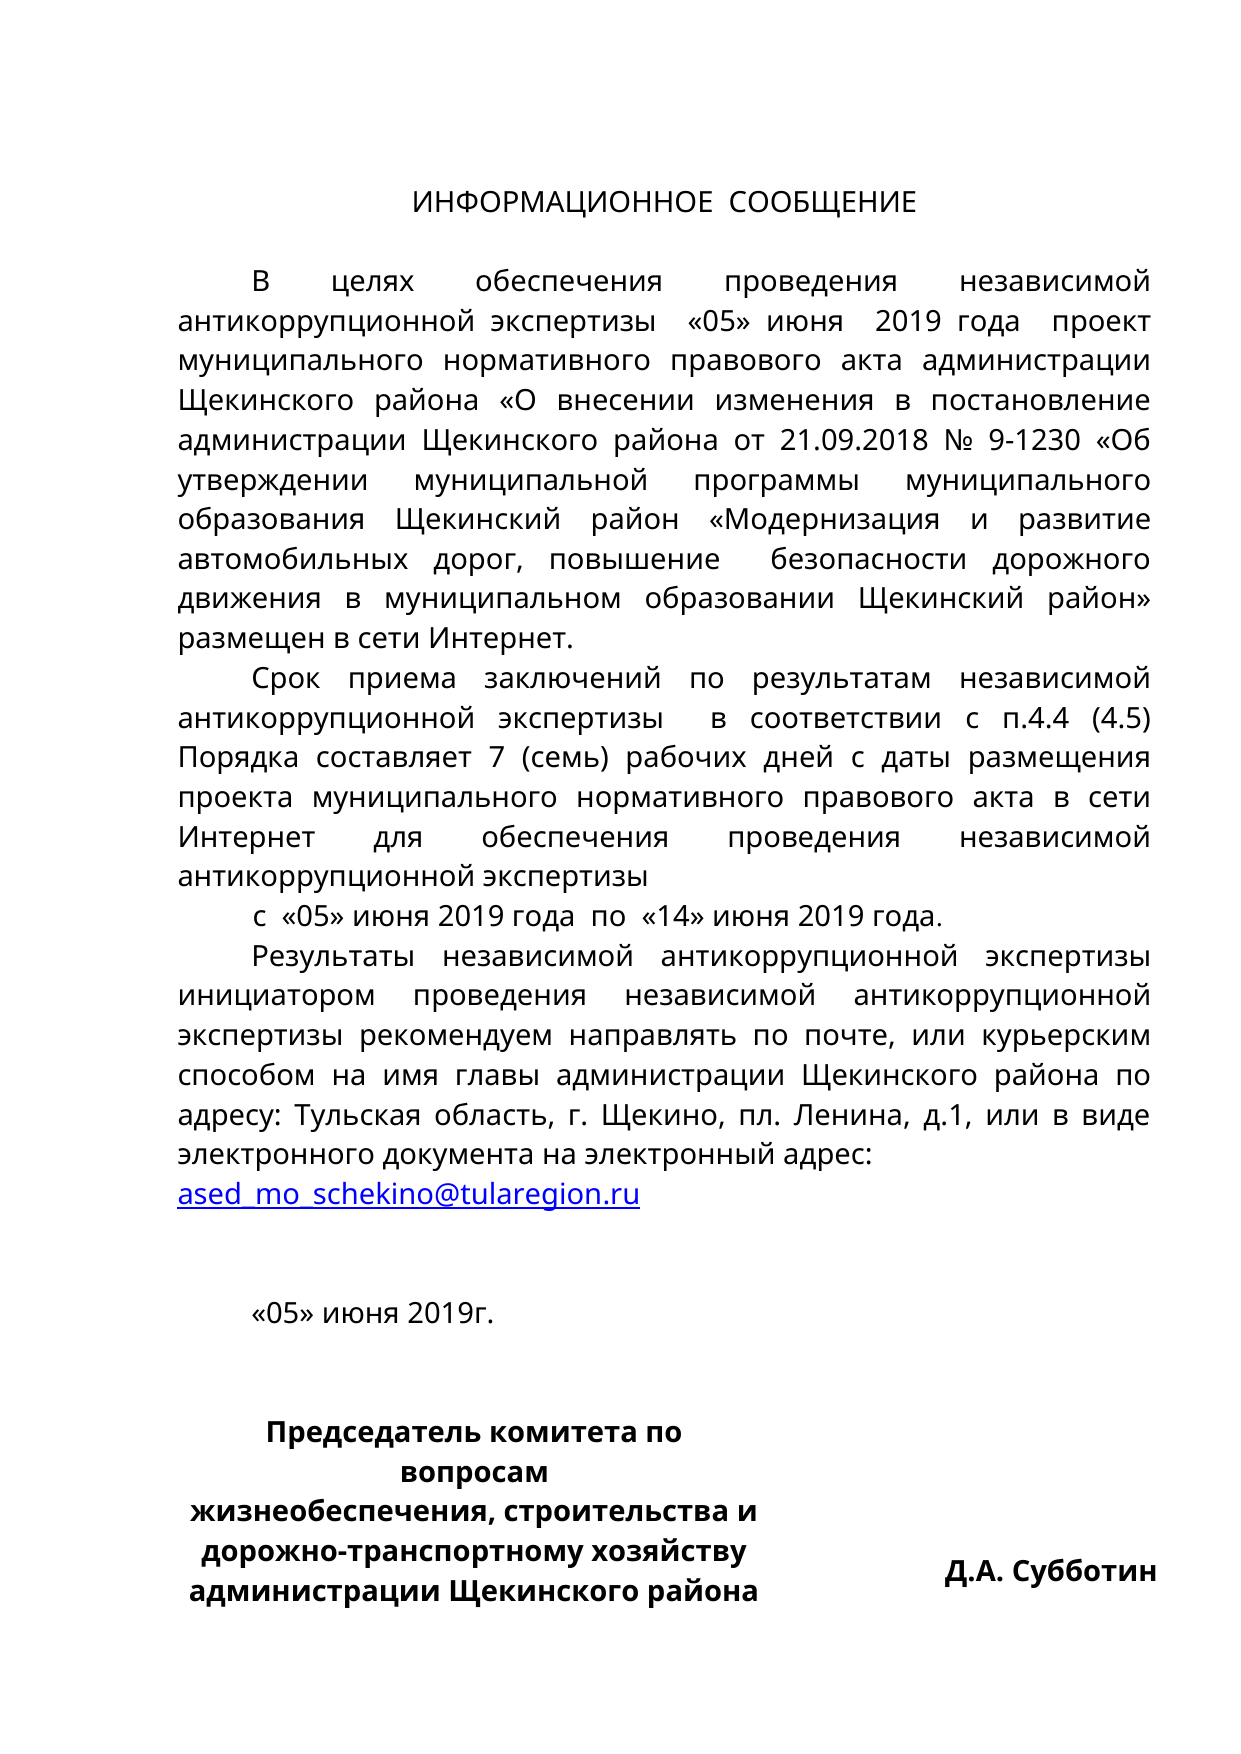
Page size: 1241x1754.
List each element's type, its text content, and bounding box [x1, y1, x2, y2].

text Срок приема заключений по результатам независимой антикоррупционной экспертизы в соответствии с п.4.4 (4.5) Порядка составляет 7 (семь) рабочих дней с даты размещения проекта муниципального нормативного правового акта в сети Интернет для обеспечения проведения независимой антикоррупционной экспертизы [177, 657, 1152, 895]
text В целях обеспечения проведения независимой антикоррупционной экспертизы «05» июня 2019 года проект муниципального нормативного правового акта администрации Щекинского района «О внесении изменения в постановление администрации Щекинского района от 21.09.2018 № 9-1230 «Об утверждении муниципальной программы муниципального образования Щекинский район «Модернизация и развитие автомобильных дорог, повышение безопасности дорожного движения в муниципальном образовании Щекинский район» размещен в сети Интернет. [177, 260, 1152, 657]
text с «05» июня 2019 года по «14» июня 2019 года. [177, 895, 1152, 935]
text ased_mo_schekino@tularegion.ru [177, 1173, 1152, 1213]
text Результаты независимой антикоррупционной экспертизы инициатором проведения независимой антикоррупционной экспертизы рекомендуем направлять по почте, или курьерским способом на имя главы администрации Щекинского района по адресу: Тульская область, г. Щекино, пл. Ленина, д.1, или в виде электронного документа на электронный адрес: [177, 935, 1152, 1173]
text ИНФОРМАЦИОННОЕ СООБЩЕНИЕ [177, 181, 1152, 221]
table_header Председатель комитета по вопросам жизнеобеспечения, строительства и дорожно-транспортному хозяйству администрации Щекинского района [162, 1411, 771, 1610]
table_header Д.А. Субботин [771, 1411, 1169, 1610]
text «05» июня 2019г. [177, 1292, 1152, 1332]
